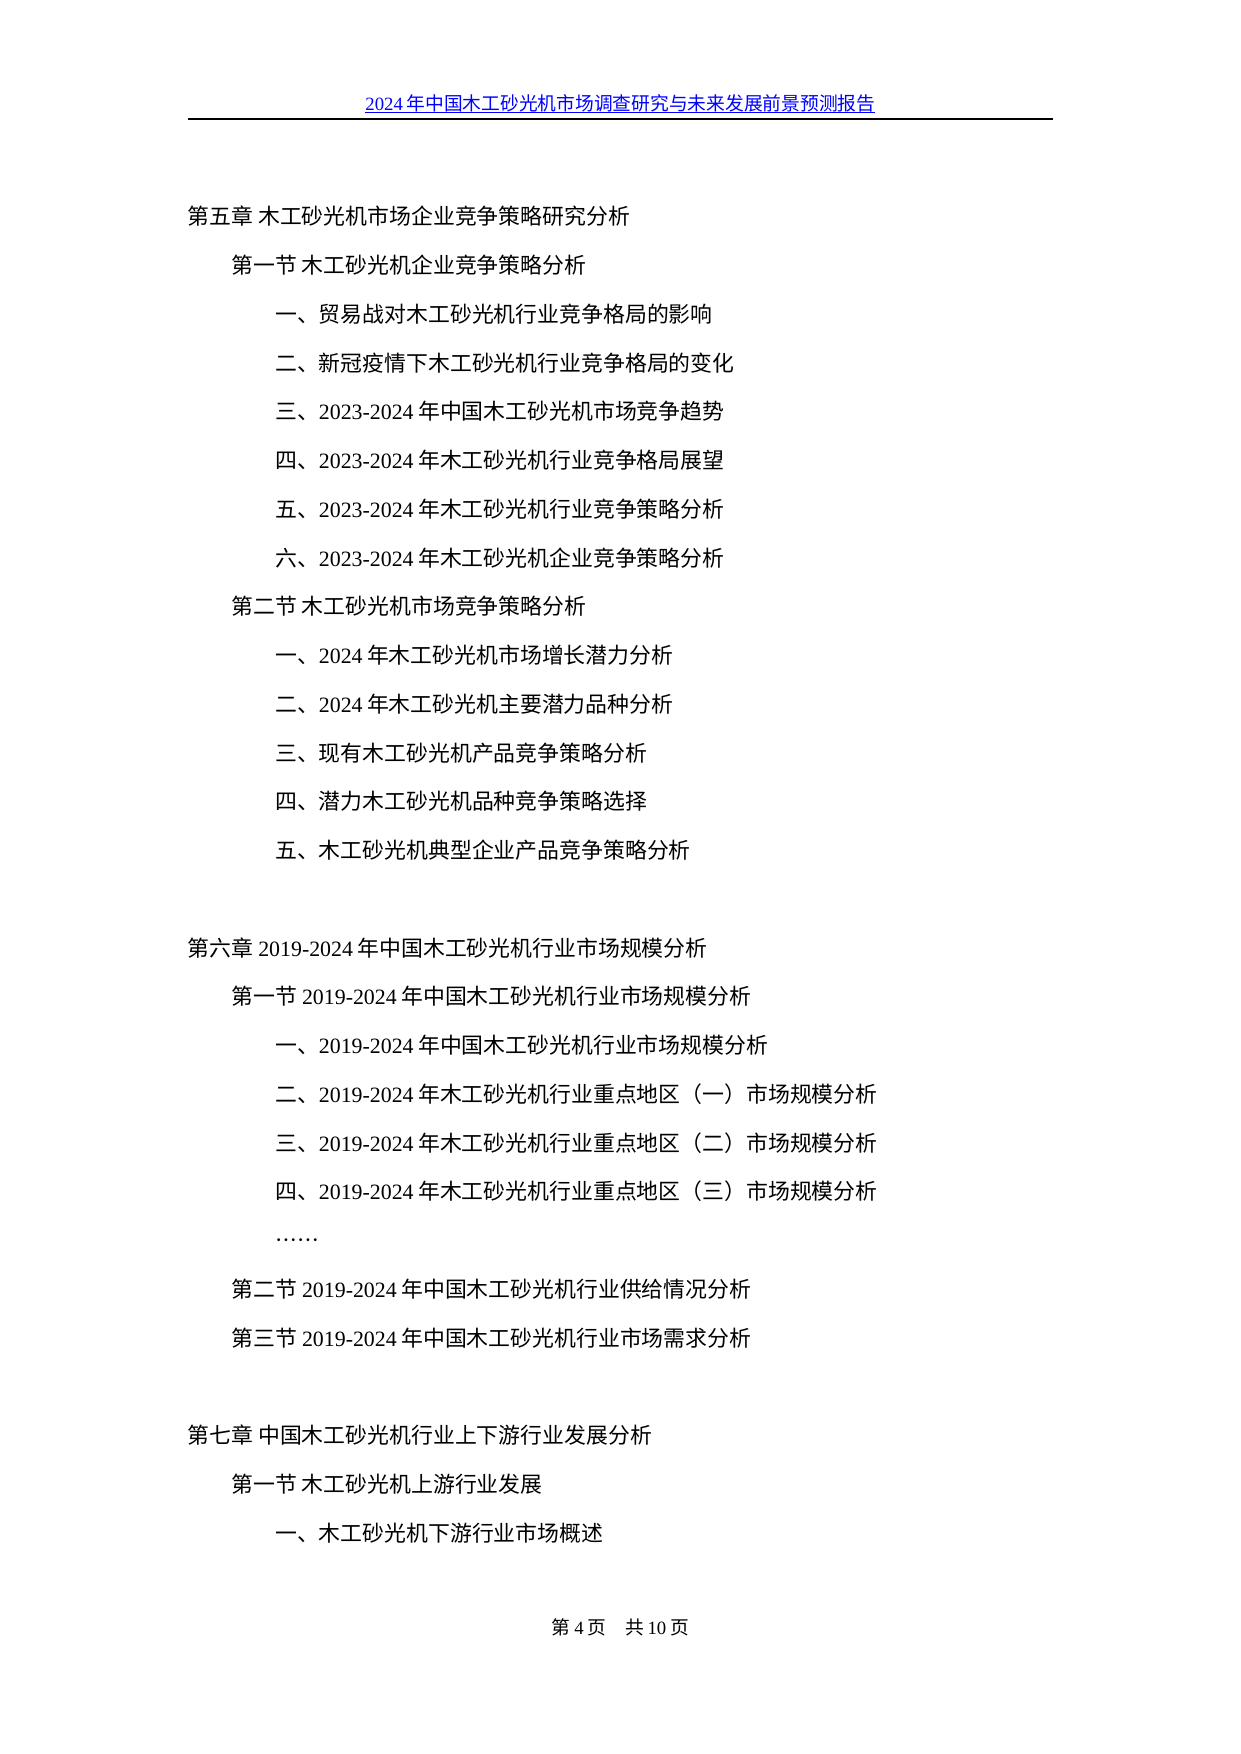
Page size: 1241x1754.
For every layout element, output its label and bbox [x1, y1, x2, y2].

text [187, 150, 1053, 1548]
